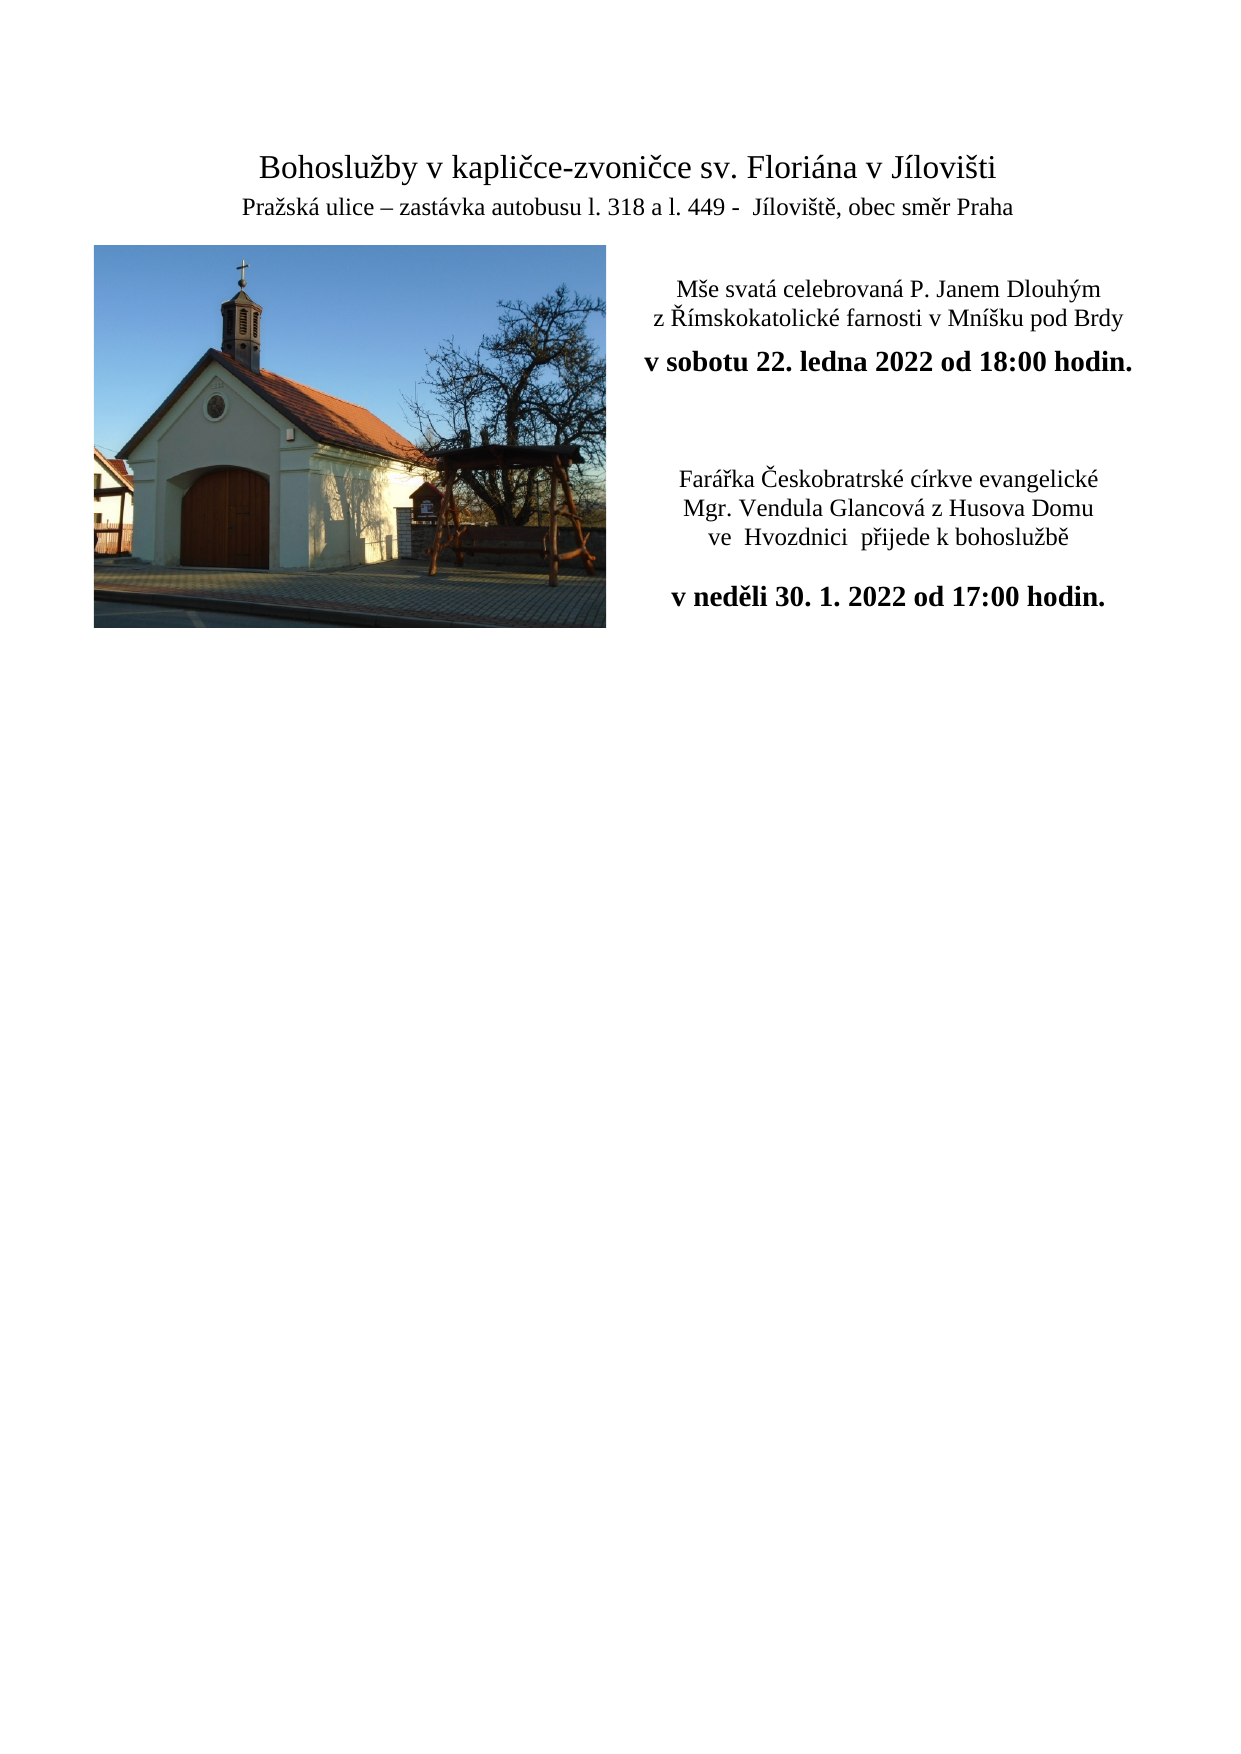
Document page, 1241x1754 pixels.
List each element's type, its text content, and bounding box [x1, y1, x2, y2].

text v neděli 30. 1. 2022 od 17:00 hodin. [606, 579, 1152, 613]
text Mgr. Vendula Glancová z Husova Domu [606, 493, 1152, 522]
text Pražská ulice – zastávka autobusu l. 318 a l. 449 - Jíloviště, obec směr Praha [103, 192, 1152, 220]
text z Římskokatolické farnosti v Mníšku pod Brdy [606, 303, 1152, 332]
text ve Hvozdnici přijede k bohoslužbě [606, 522, 1152, 550]
text Farářka Českobratrské církve evangelické [606, 464, 1152, 493]
picture [93, 245, 606, 627]
text Bohoslužby v kapličce-zvoničce sv. Floriána v Jílovišti [103, 148, 1152, 186]
text v sobotu 22. ledna 2022 od 18:00 hodin. [606, 344, 1152, 378]
text Mše svatá celebrovaná P. Janem Dlouhým [606, 274, 1152, 303]
